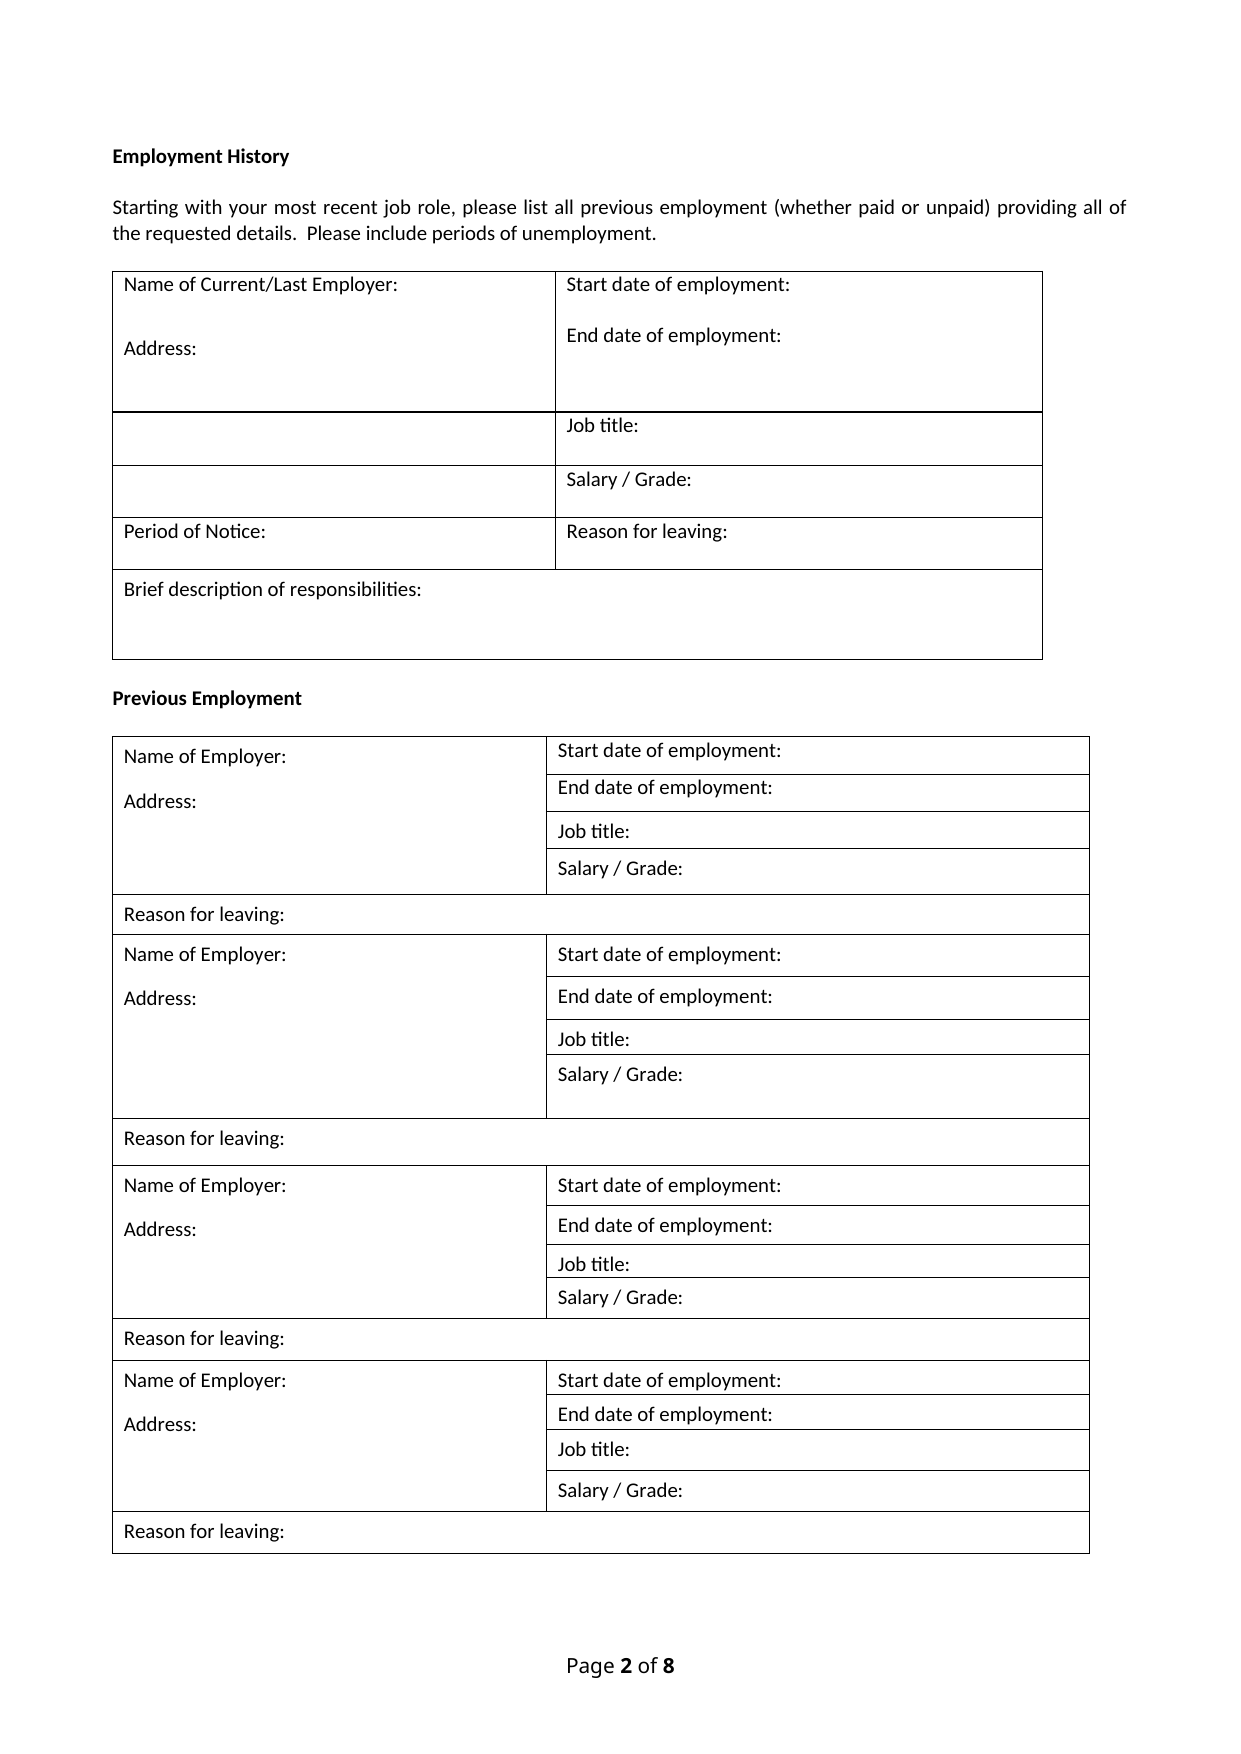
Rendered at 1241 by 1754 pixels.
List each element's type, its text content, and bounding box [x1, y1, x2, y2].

table_cell End date of employment: [547, 1206, 1089, 1244]
table_cell Salary / Grade: [556, 466, 1042, 517]
text Previous Employment [112, 685, 1128, 711]
table_cell Start date of employment: [547, 1166, 1089, 1204]
text Starting with your most recent job role, please list all previous employment (whether paid or unpaid) providing all of the requested details. Please include periods of unemployment. [112, 194, 1128, 245]
table_header Start date of employment: End date of employment: [556, 272, 1042, 411]
table_cell [113, 466, 555, 517]
table_cell Job title: [556, 413, 1042, 465]
table_cell Period of Notice: [113, 518, 555, 569]
table_cell Name of Employer: Address: [113, 935, 546, 1118]
table_cell End date of employment: [547, 1395, 1089, 1429]
table_cell Job title: [547, 1245, 1089, 1277]
table_cell Job title: [547, 812, 1089, 847]
table_cell Salary / Grade: [547, 1278, 1089, 1318]
table_cell Reason for leaving: [113, 1319, 1089, 1360]
table_header Start date of employment: [547, 737, 1089, 773]
table_cell Reason for leaving: [113, 1512, 1089, 1552]
table_cell Start date of employment: [547, 935, 1089, 976]
table_cell Job title: [547, 1020, 1089, 1054]
table_cell Salary / Grade: [547, 1055, 1089, 1118]
table_cell Salary / Grade: [547, 1471, 1089, 1511]
table_cell Reason for leaving: [556, 518, 1042, 569]
table_header Name of Current/Last Employer: Address: [113, 272, 555, 411]
table_cell Salary / Grade: [547, 849, 1089, 894]
table_cell Start date of employment: [547, 1361, 1089, 1394]
table_cell End date of employment: [547, 977, 1089, 1019]
table_cell Job title: [547, 1430, 1089, 1470]
table_cell Reason for leaving: [113, 895, 1089, 933]
table_cell Brief description of responsibilities: [113, 570, 1042, 659]
table_cell End date of employment: [547, 775, 1089, 811]
table_cell Name of Employer: Address: [113, 1361, 546, 1511]
table_cell Name of Employer: Address: [113, 1166, 546, 1318]
table_cell Reason for leaving: [113, 1119, 1089, 1165]
subtitle Employment History [112, 143, 1128, 169]
table_cell [113, 413, 555, 465]
table_header Name of Employer: Address: [113, 737, 546, 894]
